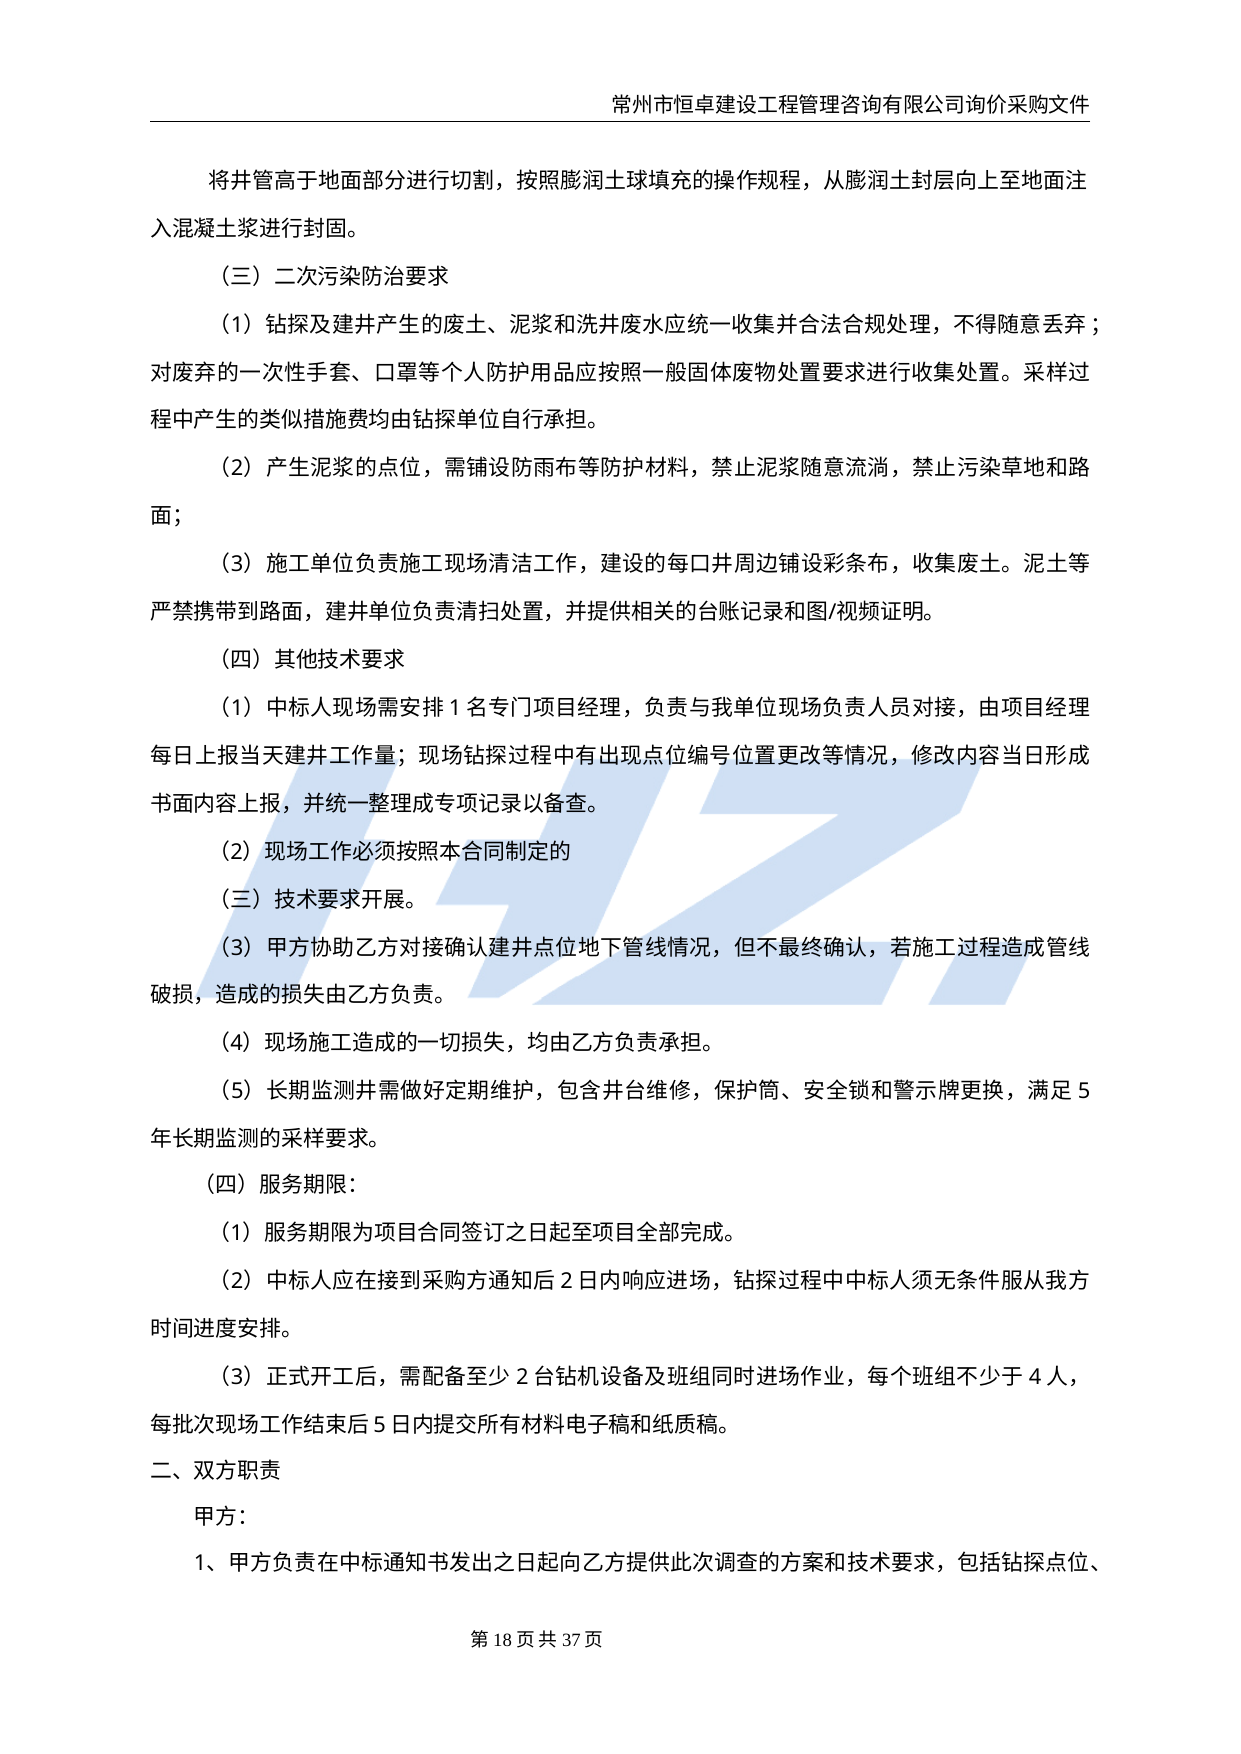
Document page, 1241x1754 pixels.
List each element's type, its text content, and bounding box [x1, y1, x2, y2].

text （四）服务期限： [150, 1156, 1090, 1202]
text （三）技术要求开展。 [150, 869, 1090, 917]
text （三）二次污染防治要求 [150, 246, 1090, 294]
text （3）甲方协助乙方对接确认建井点位地下管线情况，但不最终确认，若施工过程造成管线破损，造成的损失由乙方负责。 [150, 917, 1090, 1012]
text （3）施工单位负责施工现场清洁工作，建设的每口井周边铺设彩条布，收集废土。泥土等严禁携带到路面，建井单位负责清扫处置，并提供相关的台账记录和图/视频证明。 [150, 533, 1090, 629]
text （2）现场工作必须按照本合同制定的 [150, 821, 1090, 869]
text （2）中标人应在接到采购方通知后2日内响应进场，钻探过程中中标人须无条件服从我方时间进度安排。 [150, 1250, 1090, 1346]
text 将井管高于地面部分进行切割，按照膨润土球填充的操作规程，从膨润土封层向上至地面注入混凝土浆进行封固。 [150, 150, 1090, 246]
text （2）产生泥浆的点位，需铺设防雨布等防护材料，禁止泥浆随意流淌，禁止污染草地和路面； [150, 437, 1090, 533]
text （1）钻探及建井产生的废土、泥浆和洗井废水应统一收集并合法合规处理，不得随意丢弃；对废弃的一次性手套、口罩等个人防护用品应按照一般固体废物处置要求进行收集处置。采样过程中产生的类似措施费均由钻探单位自行承担。 [150, 294, 1090, 437]
text （4）现场施工造成的一切损失，均由乙方负责承担。 [150, 1012, 1090, 1060]
text 甲方： [150, 1487, 1090, 1533]
list 双方职责 [150, 1442, 1090, 1487]
text （5）长期监测井需做好定期维护，包含井台维修，保护筒、安全锁和警示牌更换，满足5年长期监测的采样要求。 [150, 1060, 1090, 1156]
text （3）正式开工后，需配备至少2台钻机设备及班组同时进场作业，每个班组不少于4人，每批次现场工作结束后5日内提交所有材料电子稿和纸质稿。 [150, 1346, 1090, 1442]
text （1）服务期限为项目合同签订之日起至项目全部完成。 [150, 1202, 1090, 1250]
text （1）中标人现场需安排1名专门项目经理，负责与我单位现场负责人员对接，由项目经理每日上报当天建井工作量；现场钻探过程中有出现点位编号位置更改等情况，修改内容当日形成书面内容上报，并统一整理成专项记录以备查。 [150, 677, 1090, 821]
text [150, 1533, 1090, 1579]
text （四）其他技术要求 [150, 629, 1090, 677]
